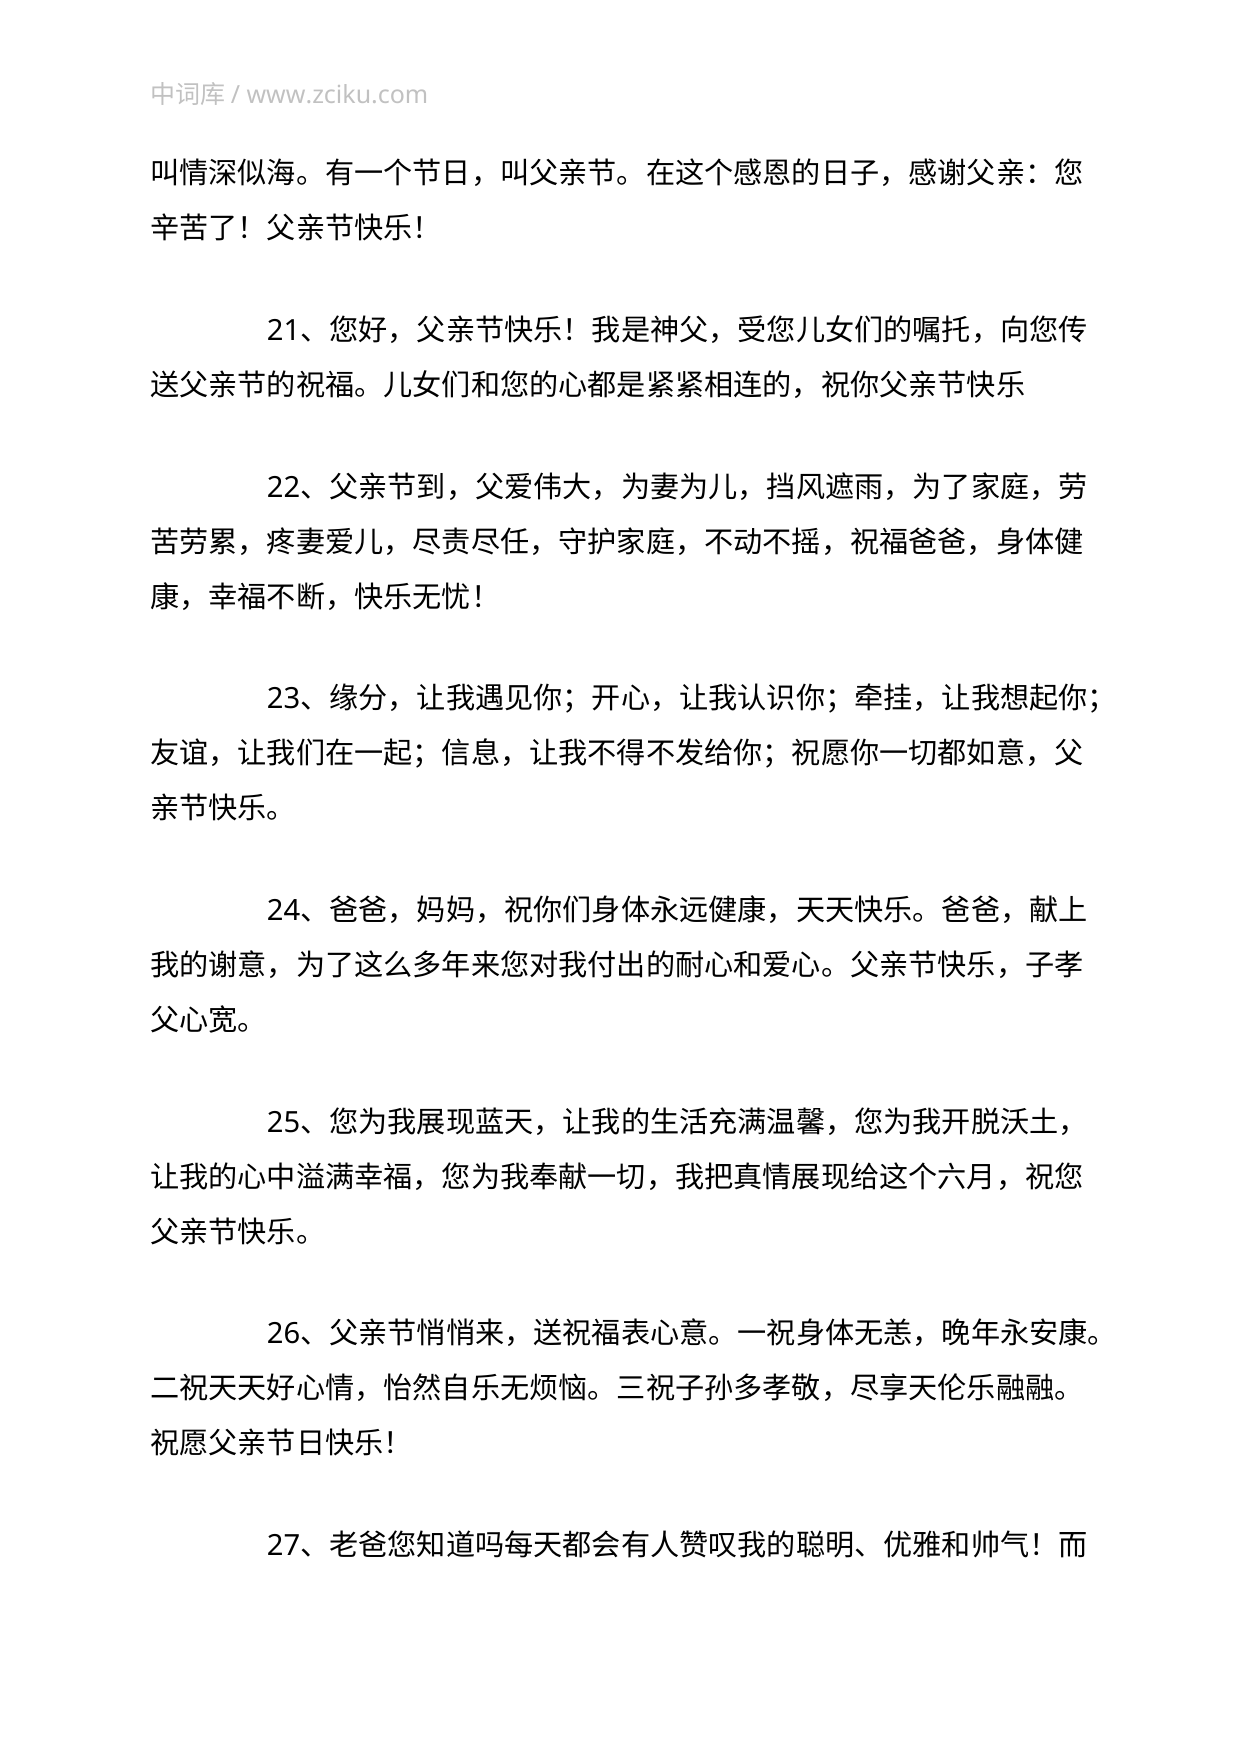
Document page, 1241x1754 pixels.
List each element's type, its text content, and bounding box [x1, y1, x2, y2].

text 26、父亲节悄悄来，送祝福表心意。一祝身体无恙，晚年永安康。二祝天天好心情，怡然自乐无烦恼。三祝子孙多孝敬，尽享天伦乐融融。祝愿父亲节日快乐！ [150, 1310, 1090, 1462]
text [150, 1522, 1090, 1564]
text 23、缘分，让我遇见你；开心，让我认识你；牵挂，让我想起你；友谊，让我们在一起；信息，让我不得不发给你；祝愿你一切都如意，父亲节快乐。 [150, 675, 1090, 827]
text 22、父亲节到，父爱伟大，为妻为儿，挡风遮雨，为了家庭，劳苦劳累，疼妻爱儿，尽责尽任，守护家庭，不动不摇，祝福爸爸，身体健康，幸福不断，快乐无忧！ [150, 463, 1090, 616]
text 24、爸爸，妈妈，祝你们身体永远健康，天天快乐。爸爸，献上我的谢意，为了这么多年来您对我付出的耐心和爱心。父亲节快乐，子孝父心宽。 [150, 887, 1090, 1039]
text 25、您为我展现蓝天，让我的生活充满温馨，您为我开脱沃土，让我的心中溢满幸福，您为我奉献一切，我把真情展现给这个六月，祝您父亲节快乐。 [150, 1098, 1090, 1251]
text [150, 150, 1090, 247]
text 21、您好，父亲节快乐！我是神父，受您儿女们的嘱托，向您传送父亲节的祝福。儿女们和您的心都是紧紧相连的，祝你父亲节快乐 [150, 307, 1090, 404]
